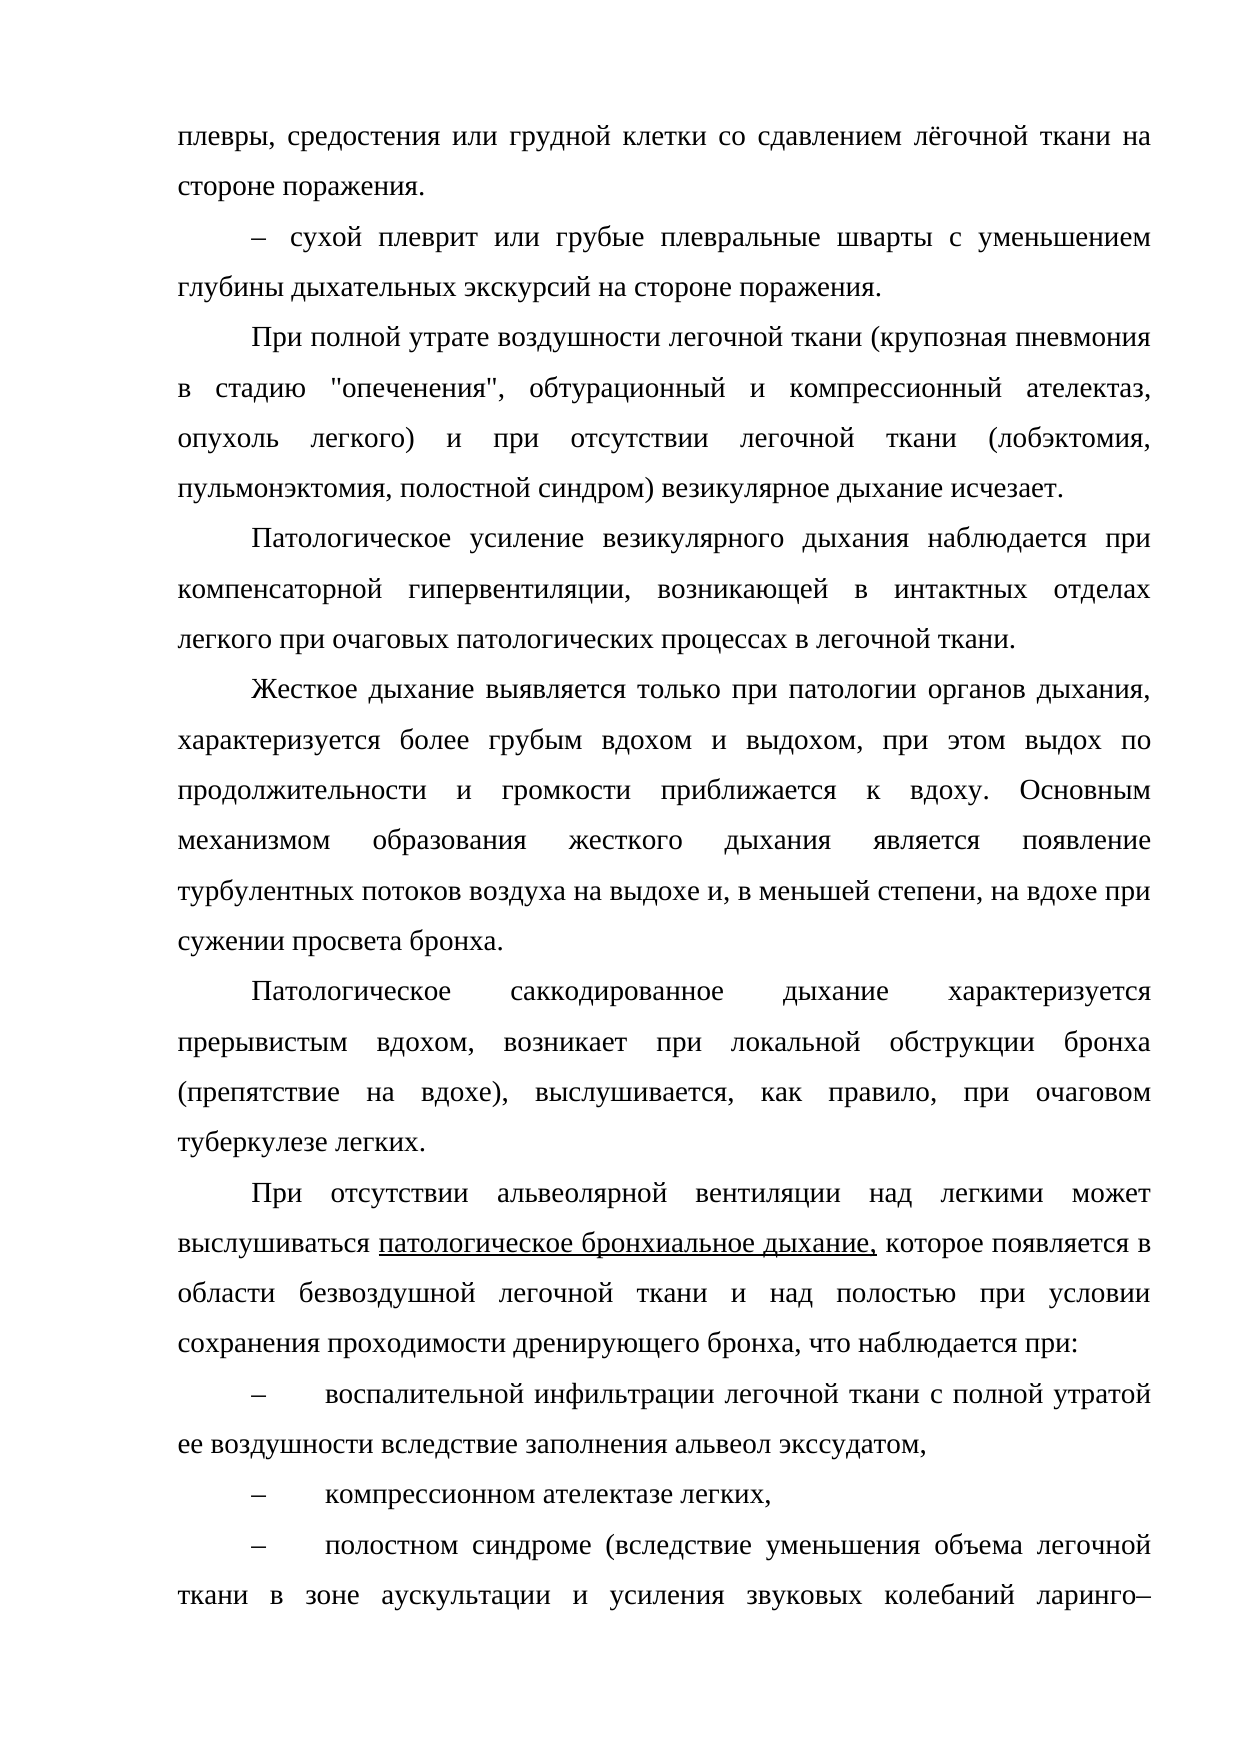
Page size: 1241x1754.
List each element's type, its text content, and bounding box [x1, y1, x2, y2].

text Патологическое саккодированное дыхание характеризуется прерывистым вдохом, возникает при локальной обструкции бронха (препятствие на вдохе), выслушивается, как правило, при очаговом туберкулезе легких. [177, 973, 1152, 1158]
list компрессионном ателектазе легких, [177, 1477, 1152, 1510]
text Жесткое дыхание выявляется только при патологии органов дыхания, характеризуется более грубым вдохом и выдохом, при этом выдох по продолжительности и громкости приближается к вдоху. Основным механизмом образования жесткого дыхания является появление турбулентных потоков воздуха на выдохе и, в меньшей степени, на вдохе при сужении просвета бронха. [177, 672, 1152, 957]
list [177, 118, 1152, 202]
list воспалительной инфильтрации легочной ткани с полной утратой ее воздушности вследствие заполнения альвеол экссудатом, [177, 1376, 1152, 1460]
list сухой плеврит или грубые плевральные шварты с уменьшением глубины дыхательных экскурсий на стороне поражения. [177, 219, 1152, 303]
text Патологическое усиление везикулярного дыхания наблюдается при компенсаторной гипервентиляции, возникающей в интактных отделах легкого при очаговых патологических процессах в легочной ткани. [177, 521, 1152, 655]
text При полной утрате воздушности легочной ткани (крупозная пневмония в стадию "опеченения", обтурационный и компрессионный ателектаз, опухоль легкого) и при отсутствии легочной ткани (лобэктомия, пульмонэктомия, полостной синдром) везикулярное дыхание исчезает. [177, 319, 1152, 504]
text При отсутствии альвеолярной вентиляции над легкими может выслушиваться патологическое бронхиальное дыхание, которое появляется в области безвоздушной легочной ткани и над полостью при условии сохранения проходимости дренирующего бронха, что наблюдается при: [177, 1175, 1152, 1359]
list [177, 1527, 1152, 1611]
